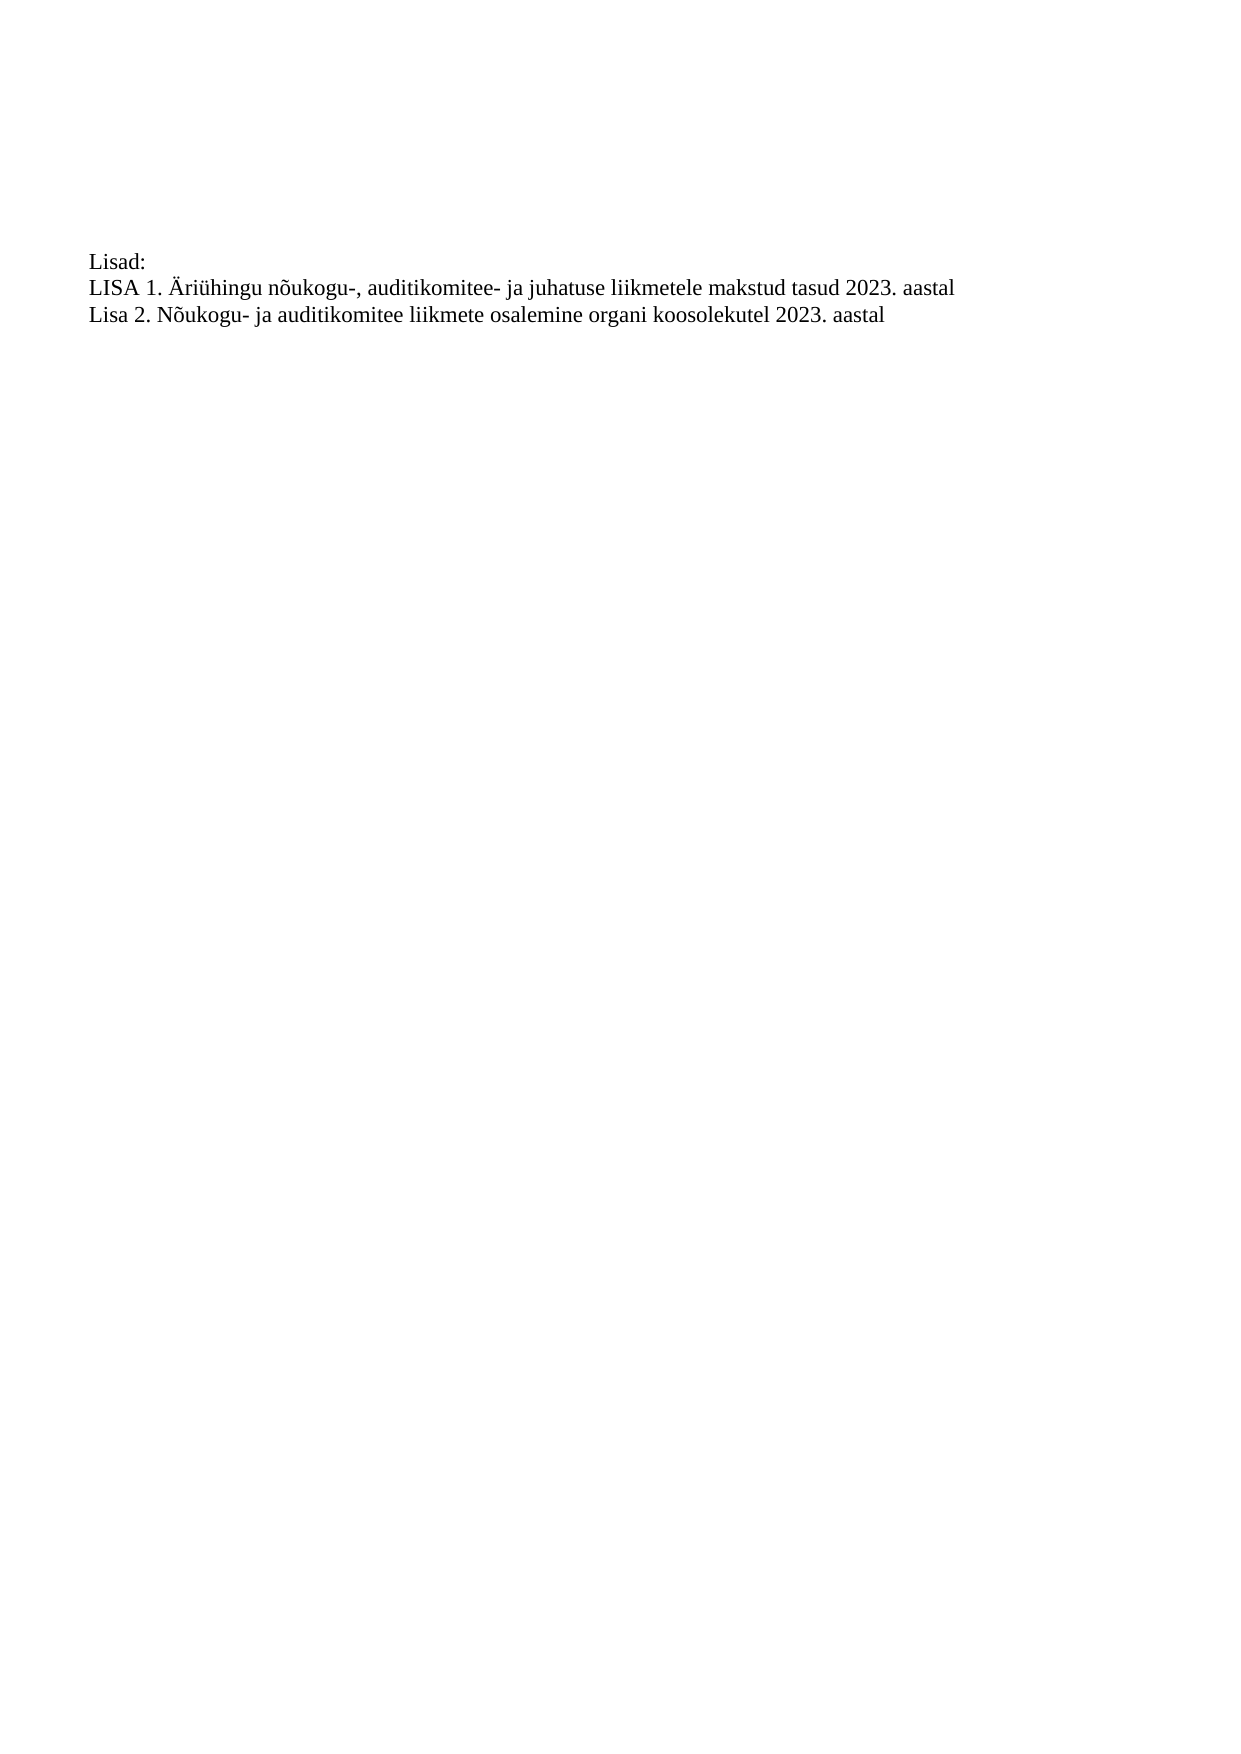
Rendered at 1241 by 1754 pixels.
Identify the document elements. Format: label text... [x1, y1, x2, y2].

text Lisa 2. Nõukogu- ja auditikomitee liikmete osalemine organi koosolekutel 2023. aastal [89, 301, 1137, 327]
text Lisad: [89, 248, 1137, 274]
text LISA 1. Äriühingu nõukogu-, auditikomitee- ja juhatuse liikmetele makstud tasud 2023. aastal [89, 274, 1137, 301]
